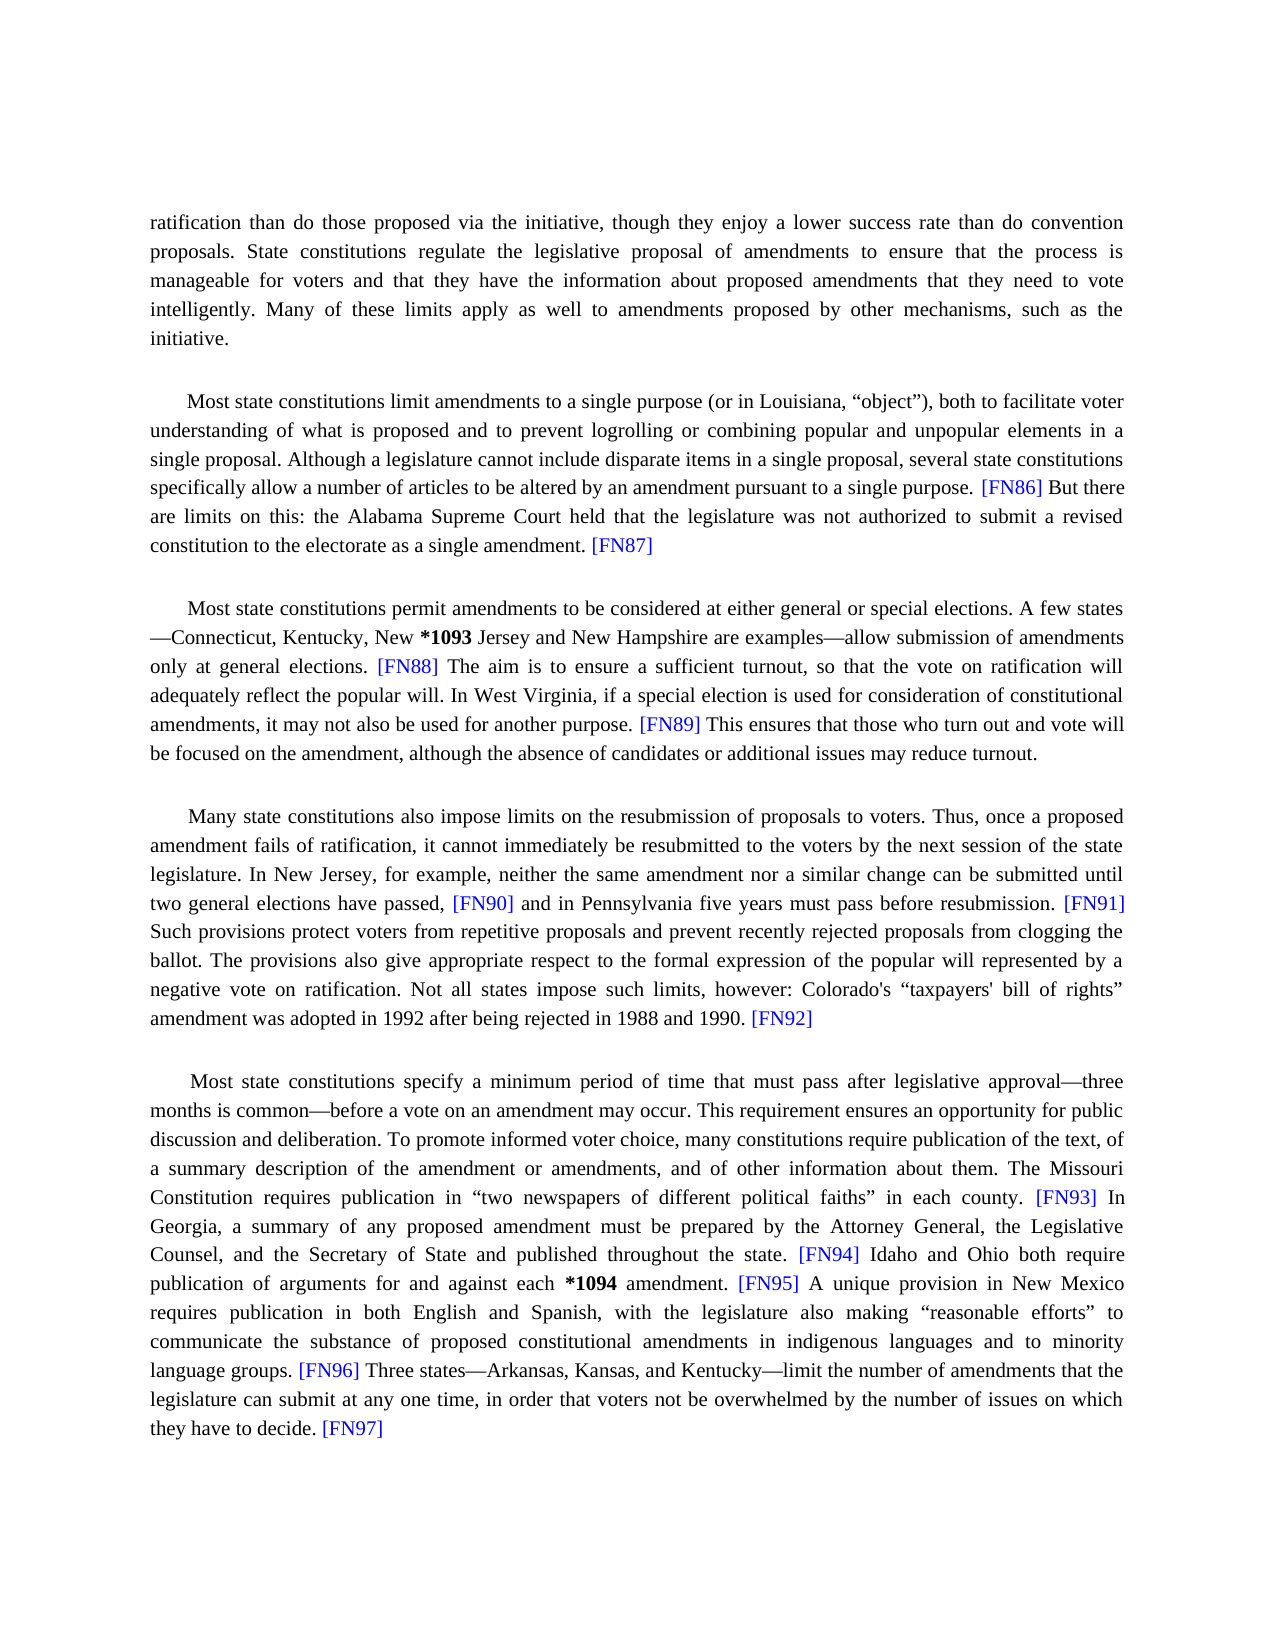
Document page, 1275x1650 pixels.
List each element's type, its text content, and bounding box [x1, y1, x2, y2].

text Most state constitutions specify a minimum period of time that must pass after legislative approval—three months is common—before a vote on an amendment may occur. This requirement ensures an opportunity for public discussion and deliberation. To promote informed voter choice, many constitutions require publication of the text, of a summary description of the amendment or amendments, and of other information about them. The Missouri Constitution requires publication in “two newspapers of different political faiths” in each county. [FN93] In Georgia, a summary of any proposed amendment must be prepared by the Attorney General, the Legislative Counsel, and the Secretary of State and published throughout the state. [FN94] Idaho and Ohio both require publication of arguments for and against each *1094 amendment. [FN95] A unique provision in New Mexico requires publication in both English and Spanish, with the legislature also making “reasonable efforts” to communicate the substance of proposed constitutional amendments in indigenous languages and to minority language groups. [FN96] Three states—Arkansas, Kansas, and Kentucky—limit the number of amendments that the legislature can submit at any one time, in order that voters not be overwhelmed by the number of issues on which they have to decide. [FN97] [150, 1069, 1125, 1439]
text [150, 210, 1125, 349]
text Many state constitutions also impose limits on the resubmission of proposals to voters. Thus, once a proposed amendment fails of ratification, it cannot immediately be resubmitted to the voters by the next session of the state legislature. In New Jersey, for example, neither the same amendment nor a similar change can be submitted until two general elections have passed, [FN90] and in Pennsylvania five years must pass before resubmission. [FN91] Such provisions protect voters from repetitive proposals and prevent recently rejected proposals from clogging the ballot. The provisions also give appropriate respect to the formal expression of the popular will represented by a negative vote on ratification. Not all states impose such limits, however: Colorado's “taxpayers' bill of rights” amendment was adopted in 1992 after being rejected in 1988 and 1990. [FN92] [150, 804, 1125, 1030]
text Most state constitutions permit amendments to be considered at either general or special elections. A few states—Connecticut, Kentucky, New *1093 Jersey and New Hampshire are examples—allow submission of amendments only at general elections. [FN88] The aim is to ensure a sufficient turnout, so that the vote on ratification will adequately reflect the popular will. In West Virginia, if a special election is used for consideration of constitutional amendments, it may not also be used for another purpose. [FN89] This ensures that those who turn out and vote will be focused on the amendment, although the absence of candidates or additional issues may reduce turnout. [150, 596, 1125, 765]
text Most state constitutions limit amendments to a single purpose (or in Louisiana, “object”), both to facilitate voter understanding of what is proposed and to prevent logrolling or combining popular and unpopular elements in a single proposal. Although a legislature cannot include disparate items in a single proposal, several state constitutions specifically allow a number of articles to be altered by an amendment pursuant to a single purpose. [FN86] But there are limits on this: the Alabama Supreme Court held that the legislature was not authorized to submit a revised constitution to the electorate as a single amendment. [FN87] [150, 389, 1125, 557]
